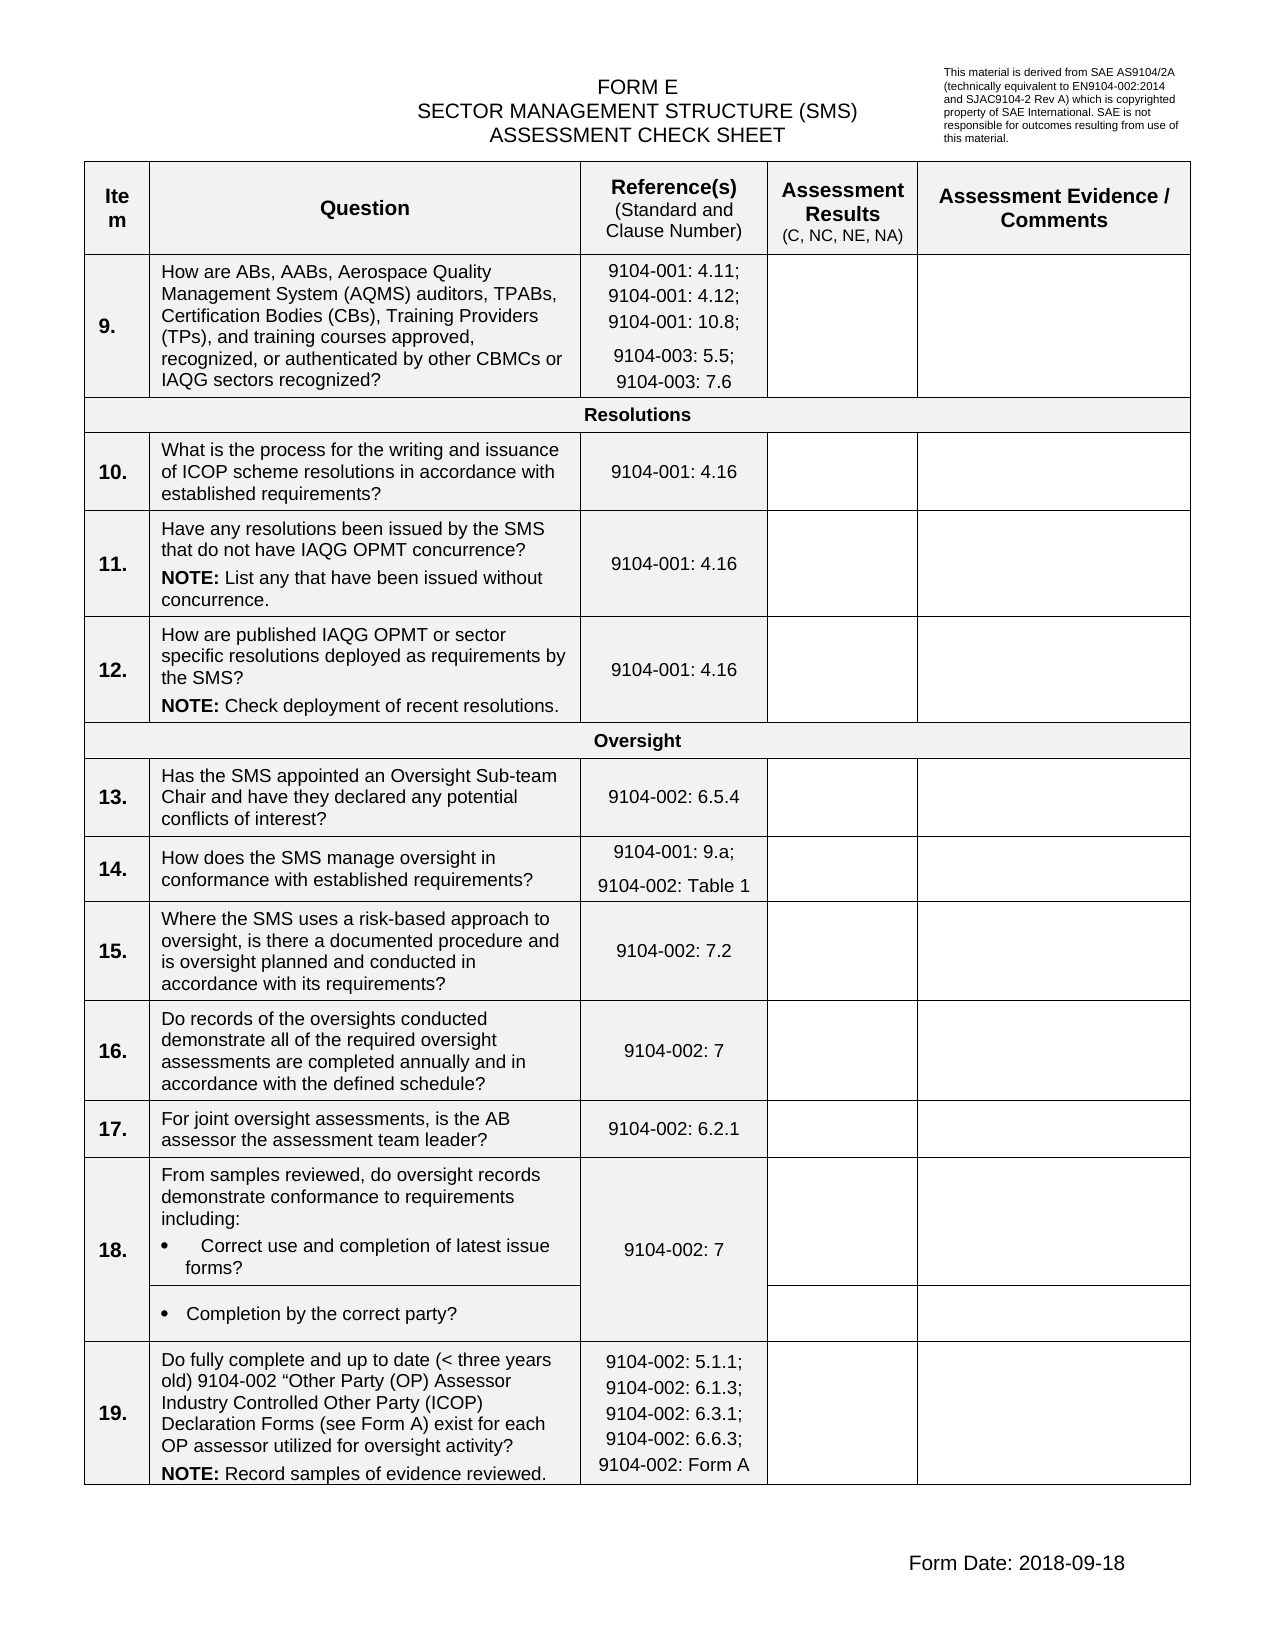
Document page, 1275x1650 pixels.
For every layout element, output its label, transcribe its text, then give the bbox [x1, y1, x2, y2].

table_cell Do records of the oversights conducted demonstrate all of the required oversight assessments are completed annually and in accordance with the defined schedule? [150, 1001, 580, 1100]
table_cell [85, 902, 149, 1000]
table_cell 9104-001: 4.16 [581, 511, 767, 616]
table_cell From samples reviewed, do oversight records demonstrate conformance to requirements including: Correct use and completion of latest issue forms? [150, 1158, 580, 1284]
table_cell 9104-001: 9.a; 9104-002: Table 1 [581, 837, 767, 901]
table_cell [918, 759, 1190, 836]
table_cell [150, 1342, 580, 1484]
table_cell [85, 511, 149, 616]
table_cell [85, 1342, 149, 1484]
table_cell [85, 617, 149, 722]
table_cell What is the process for the writing and issuance of ICOP scheme resolutions in accordance with established requirements? [150, 433, 580, 510]
table_header Reference(s) (Standard and Clause Number) [581, 162, 767, 254]
table_cell [85, 1101, 149, 1157]
table_header Assessment Evidence / Comments [918, 162, 1190, 254]
table_cell [918, 1101, 1190, 1157]
table_cell How are ABs, AABs, Aerospace Quality Management System (AQMS) auditors, TPABs, Certification Bodies (CBs), Training Providers (TPs), and training courses approved, recognized, or authenticated by other CBMCs or IAQG sectors recognized? [150, 255, 580, 397]
table_header Item [85, 162, 149, 254]
table_cell [85, 759, 149, 836]
table_cell Completion by the correct party? [150, 1286, 580, 1341]
table_cell 9104-002: 7 [581, 1158, 767, 1341]
table_cell [918, 902, 1190, 1000]
table_cell Where the SMS uses a risk-based approach to oversight, is there a documented procedure and is oversight planned and conducted in accordance with its requirements? [150, 902, 580, 1000]
table_cell Has the SMS appointed an Oversight Sub-team Chair and have they declared any potential conflicts of interest? [150, 759, 580, 836]
table_cell [918, 511, 1190, 616]
table_cell Oversight [85, 723, 1190, 757]
table_cell 9104-001: 4.16 [581, 433, 767, 510]
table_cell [581, 1342, 767, 1484]
table_cell Have any resolutions been issued by the SMS that do not have IAQG OPMT concurrence? NOTE: List any that have been issued without concurrence. [150, 511, 580, 616]
table_cell [85, 837, 149, 901]
table_cell 9104-002: 7 [581, 1001, 767, 1100]
table_cell 9104-001: 4.16 [581, 617, 767, 722]
table_cell [918, 255, 1190, 397]
table_cell 9104-001: 4.11; 9104-001: 4.12; 9104-001: 10.8; 9104-003: 5.5; 9104-003: 7.6 [581, 255, 767, 397]
table_cell 9104-002: 6.5.4 [581, 759, 767, 836]
table_cell 9104-002: 7.2 [581, 902, 767, 1000]
table_cell [85, 1001, 149, 1100]
table_cell 9104-002: 6.2.1 [581, 1101, 767, 1157]
table_cell [918, 433, 1190, 510]
table_cell [918, 1001, 1190, 1100]
table_cell [85, 255, 149, 397]
table_cell [85, 1158, 149, 1341]
table_cell For joint oversight assessments, is the AB assessor the assessment team leader? [150, 1101, 580, 1157]
table_cell How does the SMS manage oversight in conformance with established requirements? [150, 837, 580, 901]
table_header Assessment Results (C, NC, NE, NA) [768, 162, 917, 254]
table_cell How are published IAQG OPMT or sector specific resolutions deployed as requirements by the SMS? NOTE: Check deployment of recent resolutions. [150, 617, 580, 722]
table_cell [918, 1158, 1190, 1284]
table_cell [918, 617, 1190, 722]
table_cell [85, 433, 149, 510]
table_cell Resolutions [85, 398, 1190, 432]
table_cell [918, 837, 1190, 901]
table_header Question [150, 162, 580, 254]
